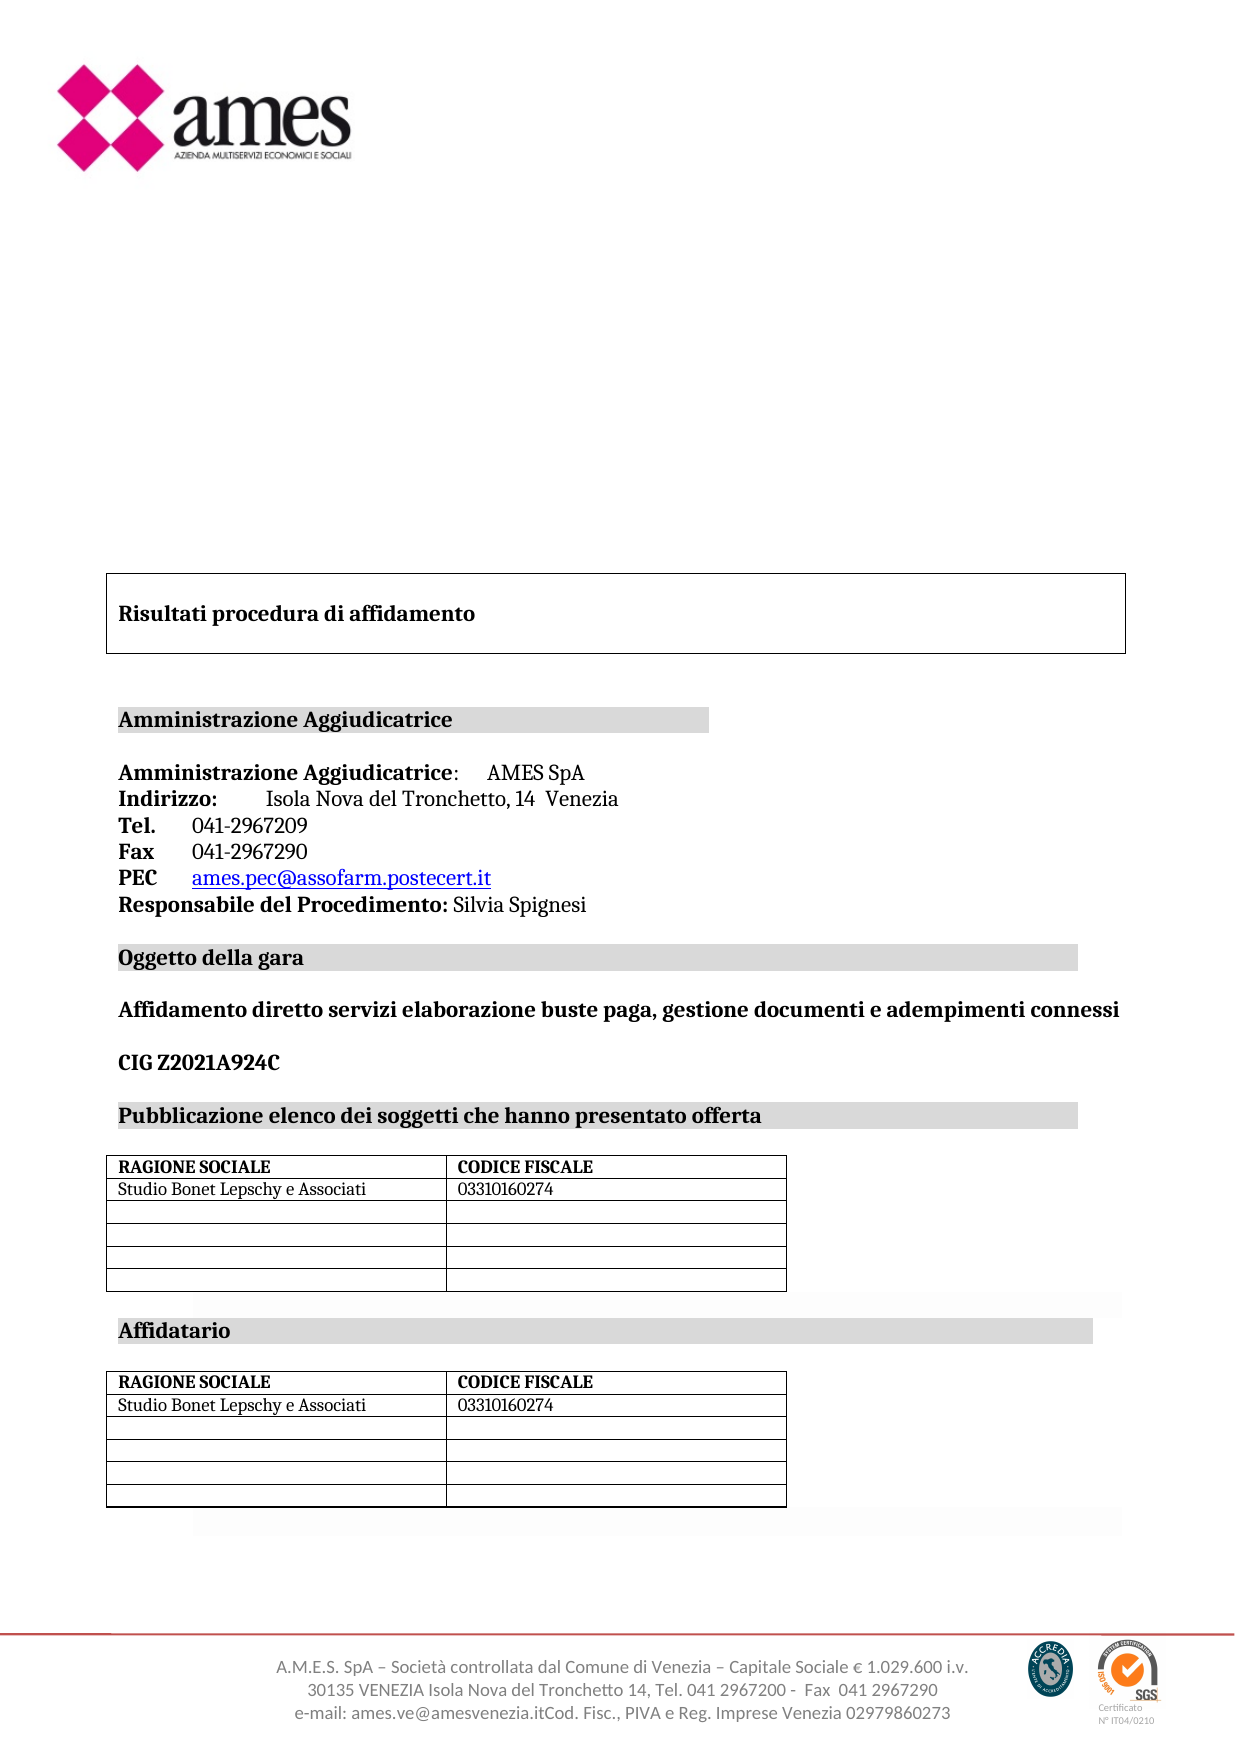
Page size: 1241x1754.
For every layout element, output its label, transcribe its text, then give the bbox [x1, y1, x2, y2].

table_cell [447, 1224, 786, 1246]
table_cell [107, 1440, 446, 1461]
picture [31, 30, 394, 208]
table_cell [107, 1247, 446, 1268]
picture [1026, 1639, 1074, 1699]
text Affidamento diretto servizi elaborazione buste paga, gestione documenti e adempimenti connessi [118, 997, 1122, 1023]
text CIG Z2021A924C [118, 1050, 1122, 1076]
table_cell [447, 1269, 786, 1291]
text PEC ames.pec@assofarm.postecert.it [118, 865, 1122, 892]
text Oggetto della gara [118, 944, 1078, 971]
table_header RAGIONE SOCIALE [107, 1372, 446, 1393]
text Fax 041-2967290 [118, 839, 1122, 865]
table_cell Studio Bonet Lepschy e Associati [107, 1395, 446, 1416]
text Affidatario [118, 1318, 1093, 1344]
table_cell 03310160274 [447, 1179, 786, 1200]
table_header CODICE FISCALE [447, 1156, 786, 1178]
table_cell [107, 1417, 446, 1439]
table_cell [107, 1224, 446, 1246]
picture [1089, 1636, 1166, 1709]
table_header RAGIONE SOCIALE [107, 1156, 446, 1178]
table_cell [107, 1485, 446, 1506]
table_cell Studio Bonet Lepschy e Associati [107, 1179, 446, 1200]
table_header CODICE FISCALE [447, 1372, 786, 1393]
table_cell [447, 1247, 786, 1268]
table_header Risultati procedura di affidamento [107, 574, 1125, 653]
text Tel. 041-2967209 [118, 812, 1122, 839]
text Indirizzo: Isola Nova del Tronchetto, 14 Venezia [118, 786, 1122, 812]
table_cell [447, 1201, 786, 1223]
table_cell 03310160274 [447, 1395, 786, 1416]
text Pubblicazione elenco dei soggetti che hanno presentato offerta [118, 1102, 1078, 1129]
table_cell [447, 1440, 786, 1461]
table_cell [447, 1485, 786, 1506]
text Responsabile del Procedimento: Silvia Spignesi [118, 892, 1122, 918]
table_cell [107, 1201, 446, 1223]
text Amministrazione Aggiudicatrice [118, 707, 709, 733]
table_cell [107, 1462, 446, 1484]
text Amministrazione Aggiudicatrice: AMES SpA [118, 760, 1122, 786]
table_cell [447, 1462, 786, 1484]
table_cell [447, 1417, 786, 1439]
table_cell [107, 1269, 446, 1291]
